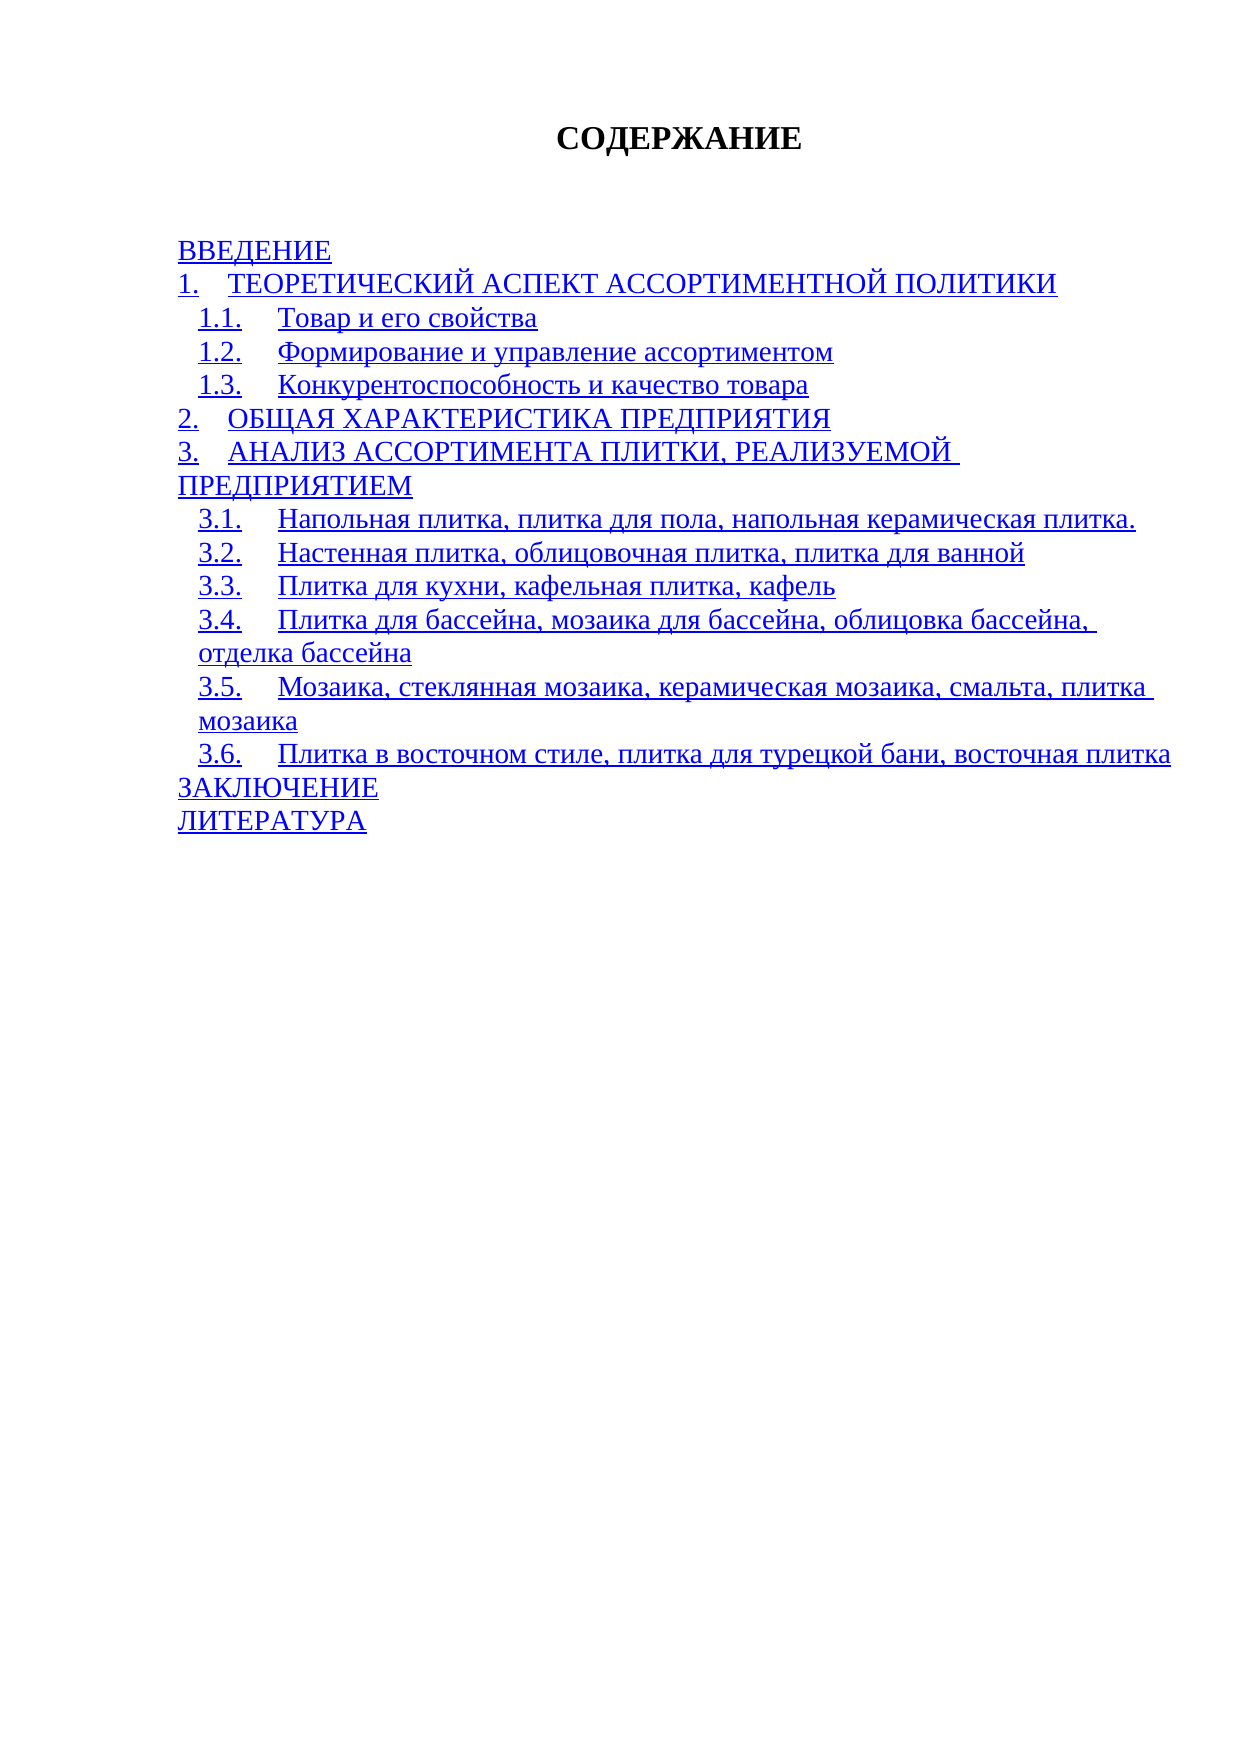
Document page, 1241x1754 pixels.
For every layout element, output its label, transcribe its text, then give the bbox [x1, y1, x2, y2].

text 1.2. Формирование и управление ассортиментом 9 [198, 334, 1181, 367]
text 3.2. Настенная плитка, облицовочная плитка, плитка для ванной 25 [198, 535, 1181, 568]
text 1.3. Конкурентоспособность и качество товара 15 [198, 367, 1181, 401]
text 1. ТЕОРЕТИЧЕСКИЙ АСПЕКТ АССОРТИМЕНТНОЙ ПОЛИТИКИ 5 [177, 267, 1181, 300]
text ЛИТЕРАТУРА 36 [177, 803, 1181, 837]
text 1.1. Товар и его свойства 5 [198, 300, 1181, 334]
text 3.5. Мозаика, стеклянная мозаика, керамическая мозаика, смальта, плитка мозаика 31 [198, 669, 1181, 736]
text 3.6. Плитка в восточном стиле, плитка для турецкой бани, восточная плитка 32 [198, 736, 1181, 770]
text 3. АНАЛИЗ АССОРТИМЕНТА ПЛИТКИ, РЕАЛИЗУЕМОЙ ПРЕДПРИЯТИЕМ 24 [177, 434, 1181, 501]
text СОДЕРЖАНИЕ [177, 118, 1181, 156]
text 3.3. Плитка для кухни, кафельная плитка, кафель 28 [198, 568, 1181, 602]
text 3.4. Плитка для бассейна, мозаика для бассейна, облицовка бассейна, отделка бассейна 29 [198, 602, 1181, 669]
text ЗАКЛЮЧЕНИЕ 34 [177, 770, 1181, 803]
text 2. ОБЩАЯ ХАРАКТЕРИСТИКА ПРЕДПРИЯТИЯ 22 [177, 401, 1181, 434]
text ВВЕДЕНИЕ 2 [177, 233, 1181, 267]
text 3.1. Напольная плитка, плитка для пола, напольная керамическая плитка. 24 [198, 501, 1181, 535]
